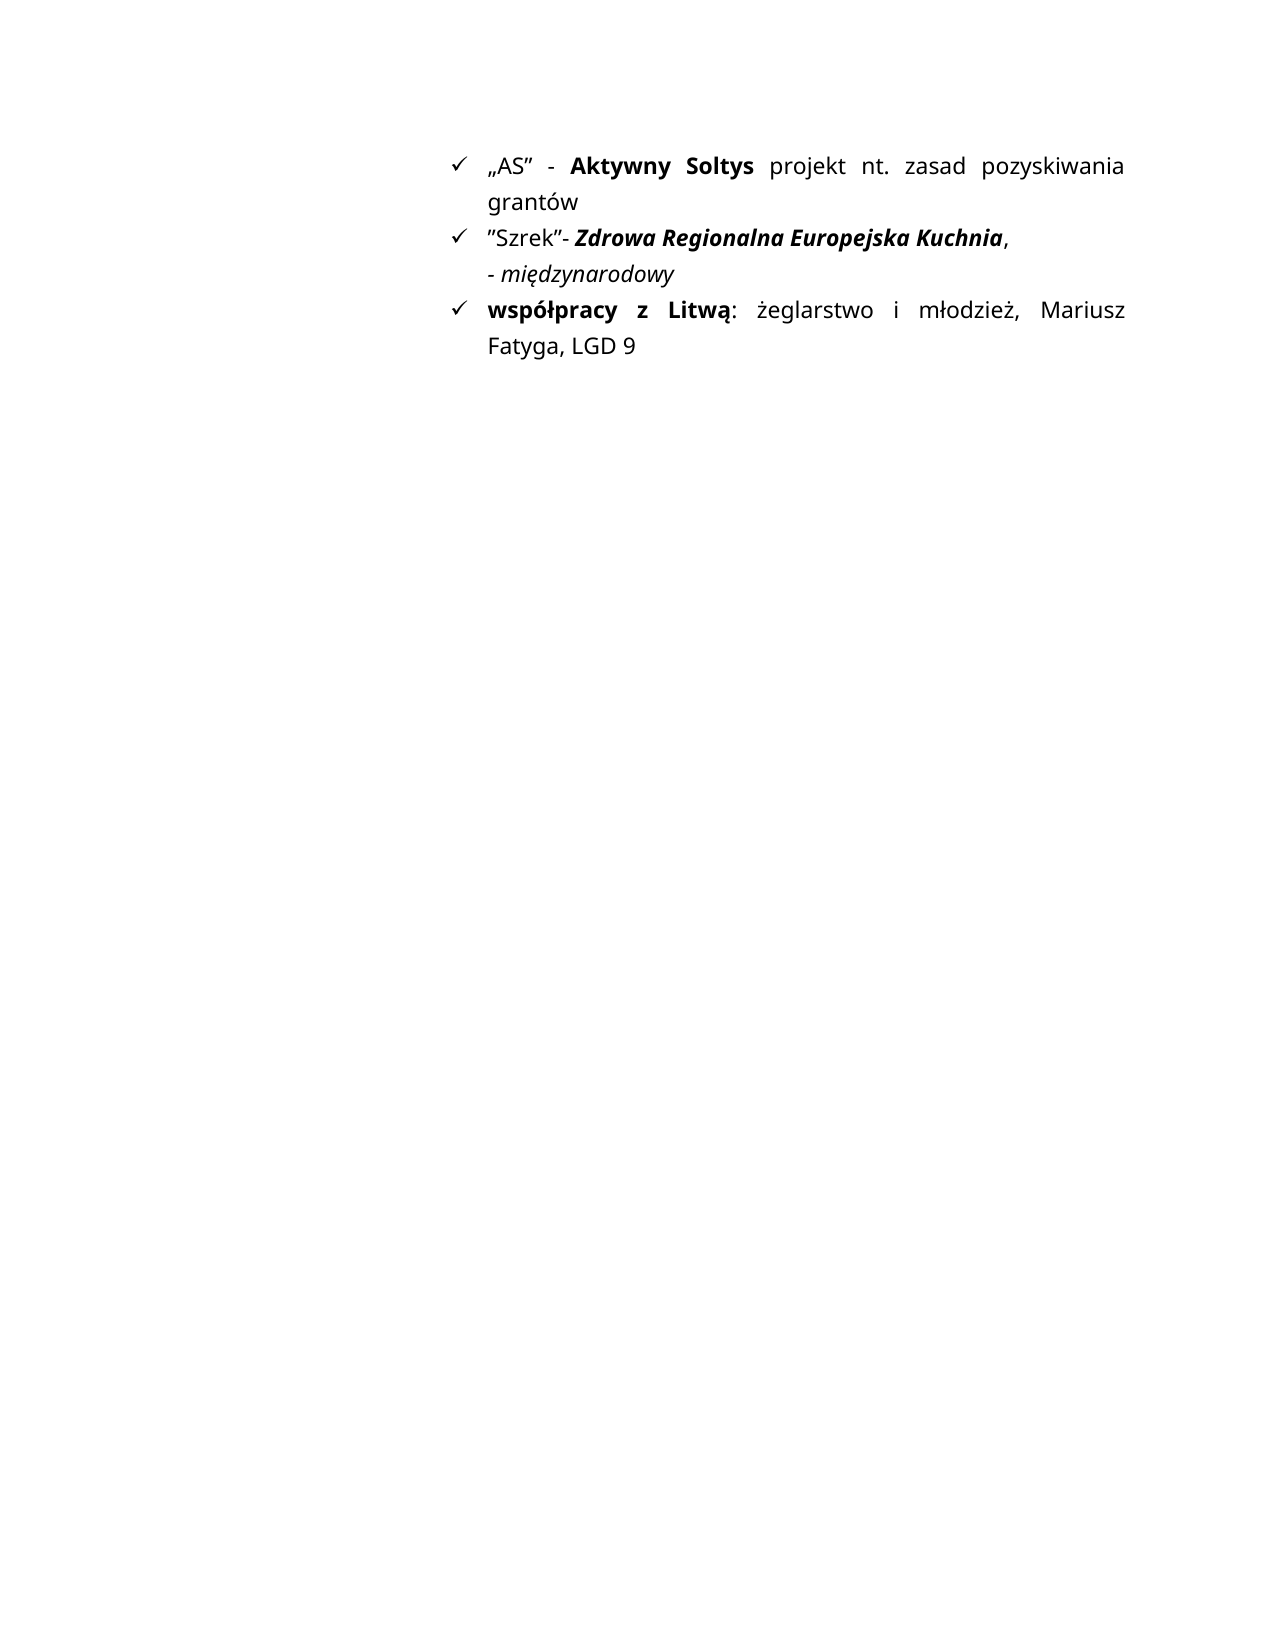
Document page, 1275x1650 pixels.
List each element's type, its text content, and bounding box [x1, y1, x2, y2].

list współpracy z Litwą: żeglarstwo i młodzież, Mariusz Fatyga, LGD 9 [450, 294, 1125, 361]
list „AS” - Aktywny Soltys projekt nt. zasad pozyskiwania grantów [450, 150, 1125, 217]
list - międzynarodowy [412, 258, 1125, 289]
list ”Szrek”- Zdrowa Regionalna Europejska Kuchnia, [450, 222, 1125, 253]
